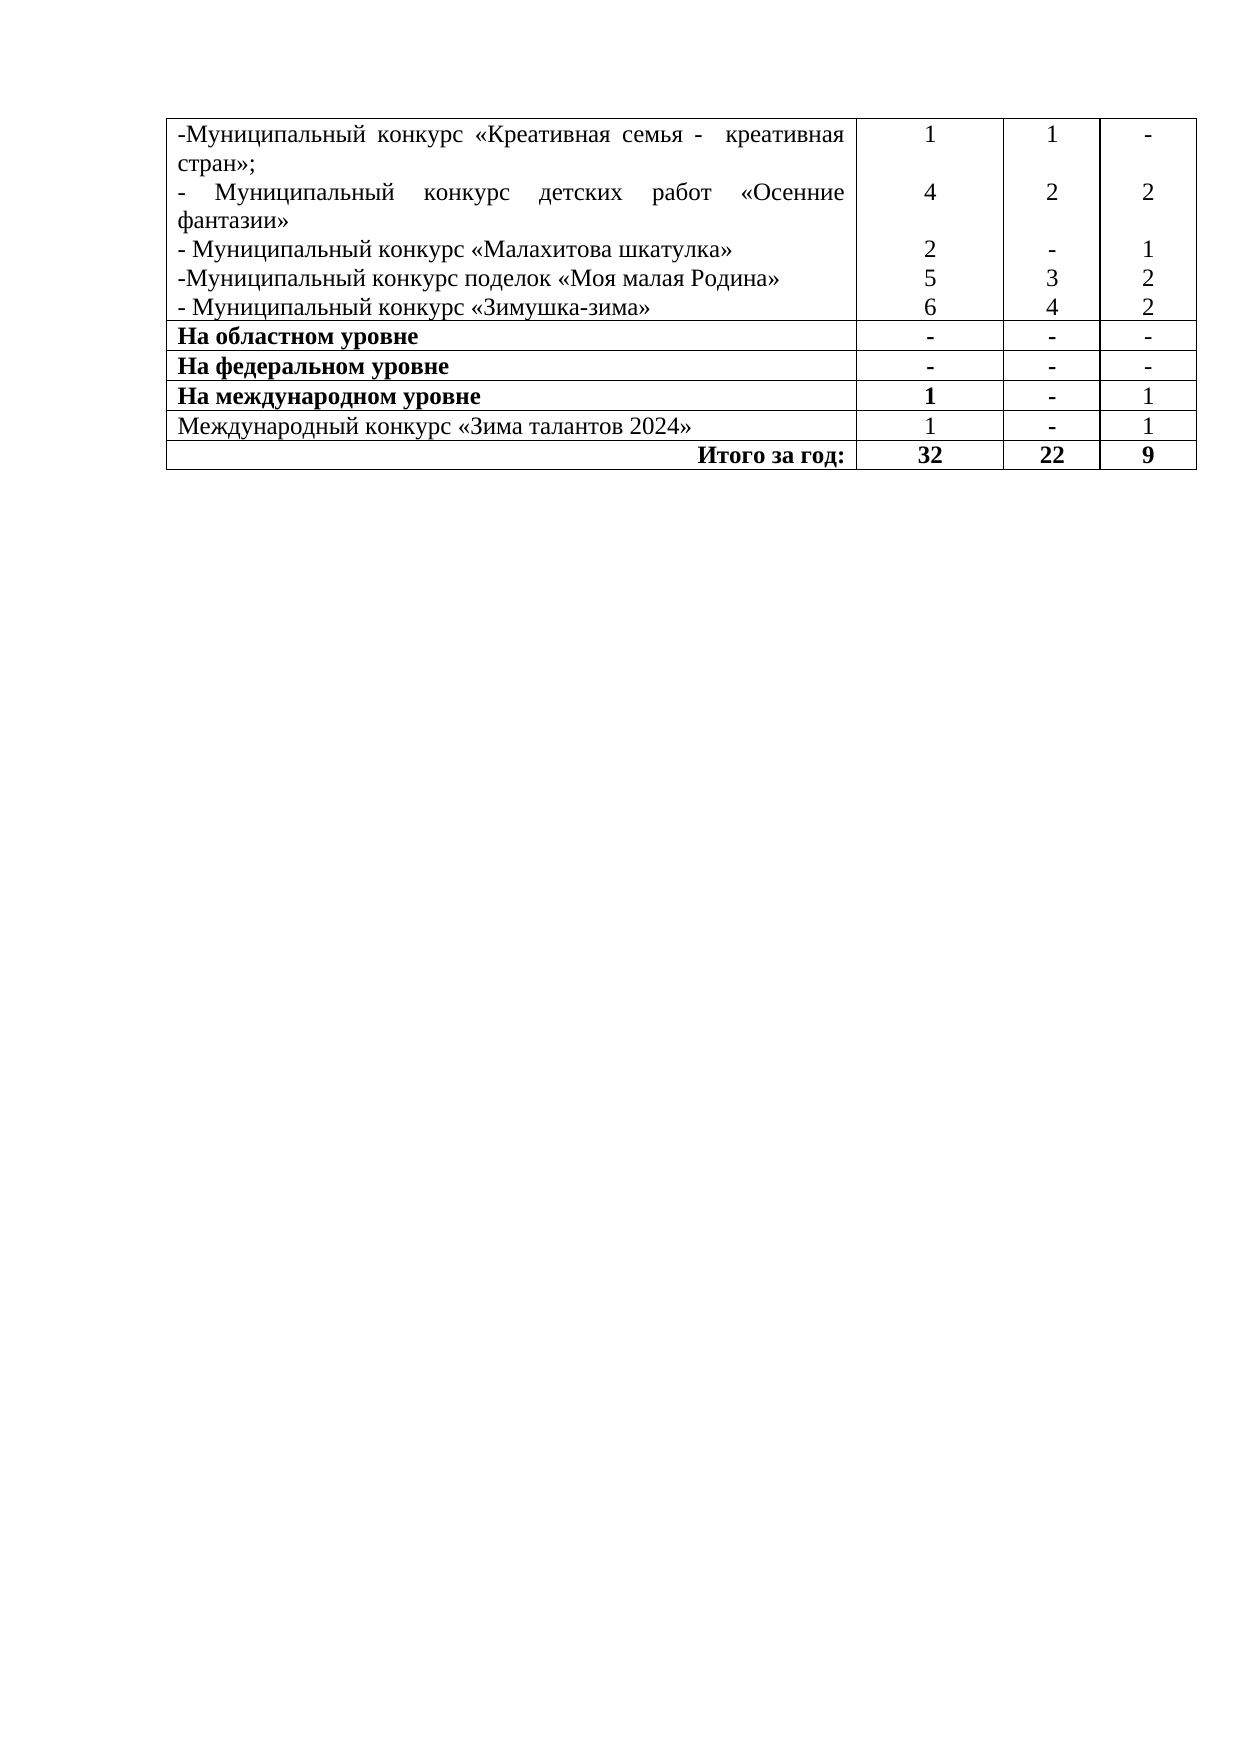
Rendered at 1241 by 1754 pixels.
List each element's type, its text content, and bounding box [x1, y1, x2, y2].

table_cell - [857, 351, 1003, 380]
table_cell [167, 119, 856, 320]
table_cell На областном уровне [167, 321, 856, 350]
table_cell 1 [857, 411, 1003, 439]
table_cell На международном уровне [167, 381, 856, 410]
table_cell 1 [1101, 411, 1196, 439]
table_cell 22 [1004, 441, 1099, 469]
table_cell 1 [1101, 381, 1196, 410]
table_cell 9 [1101, 441, 1196, 469]
table_cell Итого за год: [167, 441, 856, 469]
table_cell 5 4 4 1 4 2 5 6 [857, 119, 1003, 320]
table_cell 5 3 4 1 2 - 3 4 [1004, 119, 1099, 320]
table_cell - [1004, 411, 1099, 439]
table_cell - 1 - - 2 1 2 2 [1101, 119, 1196, 320]
table_cell 1 [857, 381, 1003, 410]
table_cell - [1101, 351, 1196, 380]
table_cell - [1004, 381, 1099, 410]
table_cell Международный конкурс «Зима талантов 2024» [167, 411, 856, 439]
table_cell - [1004, 351, 1099, 380]
table_cell - [1004, 321, 1099, 350]
table_cell На федеральном уровне [167, 351, 856, 380]
table_cell - [1101, 321, 1196, 350]
table_cell 32 [857, 441, 1003, 469]
table_cell - [857, 321, 1003, 350]
